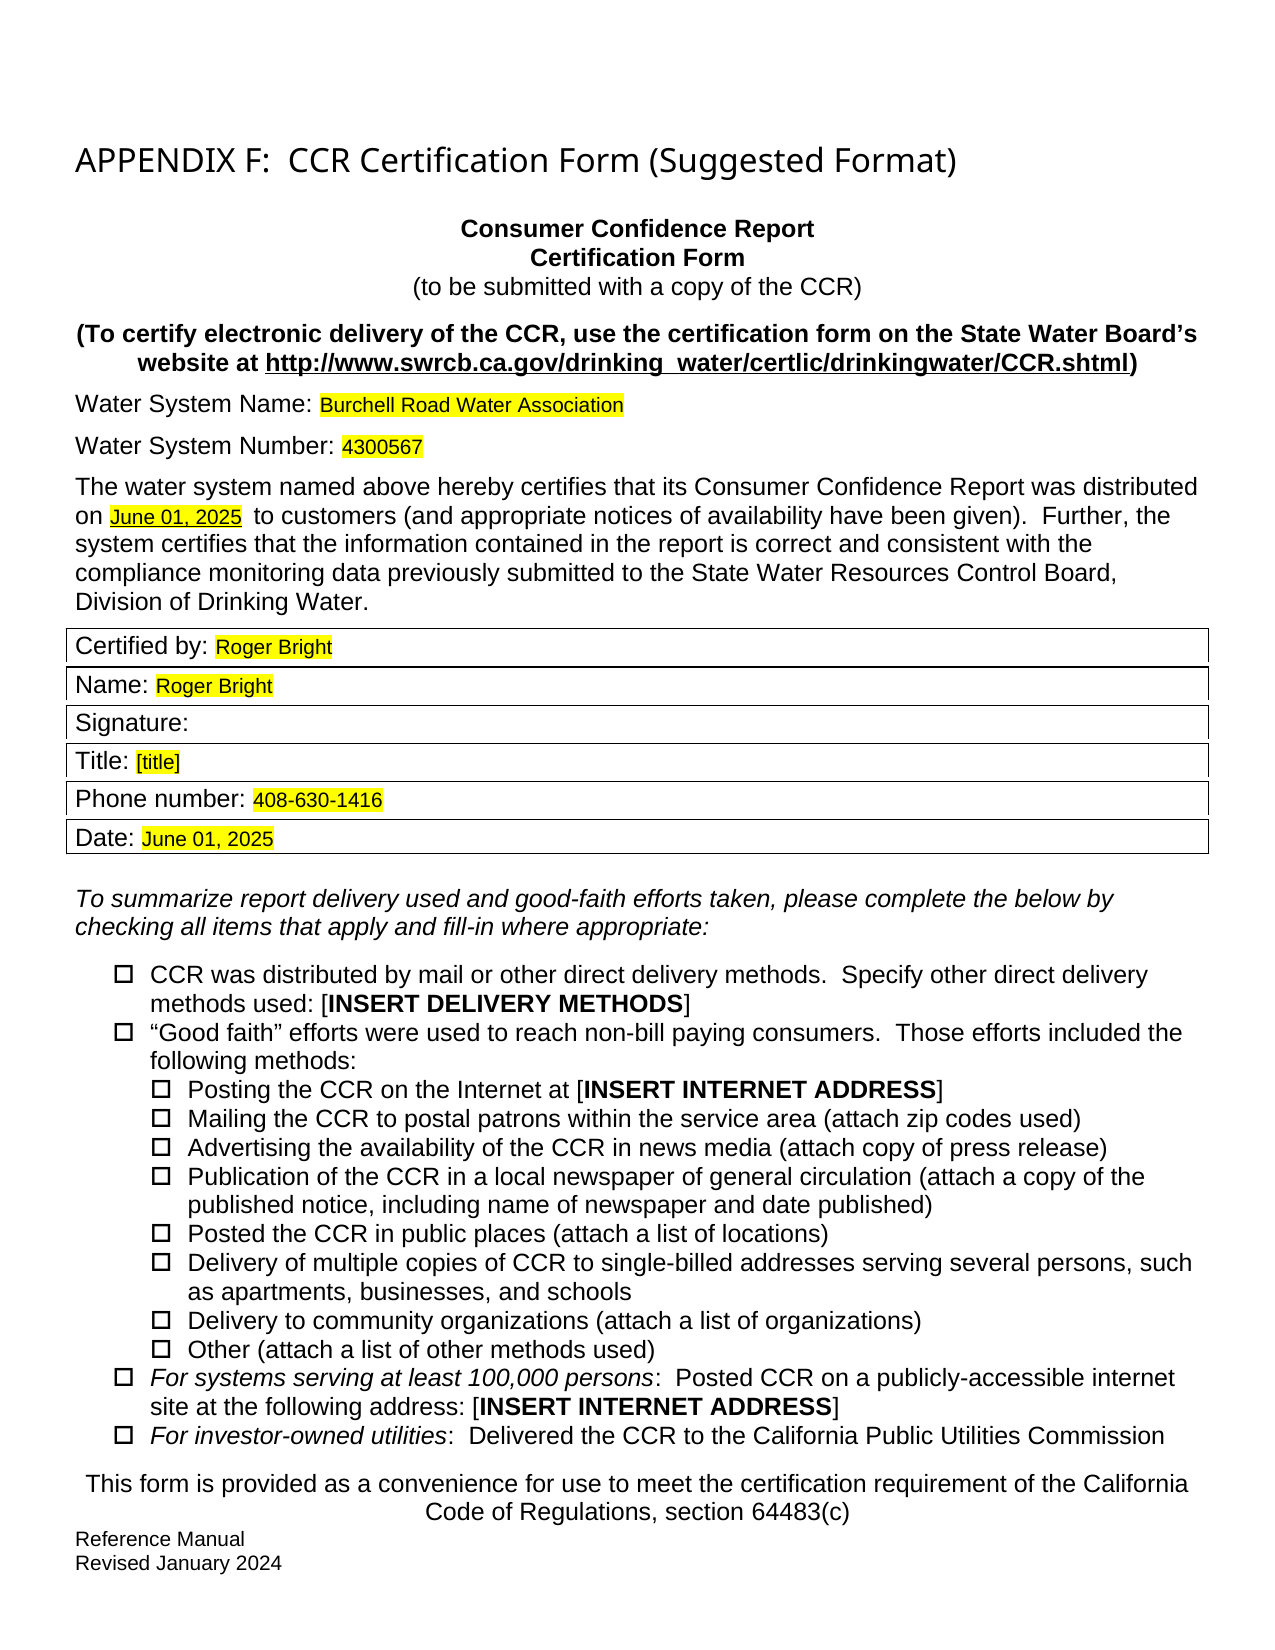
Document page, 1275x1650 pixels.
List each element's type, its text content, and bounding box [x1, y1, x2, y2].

list Advertising the availability of the CCR in news media (attach copy of press release) [150, 1133, 1200, 1162]
text Date: June 01, 2025 [67, 820, 1208, 853]
text To summarize report delivery used and good-faith efforts taken, please complete the below by checking all items that apply and fill-in where appropriate: [75, 884, 1200, 941]
list “Good faith” efforts were used to reach non-bill paying consumers. Those efforts included the following methods: [112, 1017, 1200, 1075]
list Delivery of multiple copies of CCR to single-billed addresses serving several persons, such as apartments, businesses, and schools [150, 1248, 1200, 1306]
list Mailing the CCR to postal patrons within the service area (attach zip codes used) [150, 1104, 1200, 1133]
text Consumer Confidence Report [75, 214, 1200, 243]
list Other (attach a list of other methods used) [150, 1334, 1200, 1363]
list Delivery to community organizations (attach a list of organizations) [150, 1306, 1200, 1334]
text Certified by: Roger Bright [67, 629, 1208, 662]
subtitle APPENDIX F: CCR Certification Form (Suggested Format) [75, 137, 1200, 182]
text Title: [title] [67, 744, 1208, 777]
list Posted the CCR in public places (attach a list of locations) [150, 1219, 1200, 1248]
text Name: Roger Bright [67, 668, 1208, 700]
text The water system named above hereby certifies that its Consumer Confidence Report was distributed on June 01, 2025 to customers (and appropriate notices of availability have been given). Further, the system certifies that the information contained in the report is correct and consistent with the compliance monitoring data previously submitted to the State Water Resources Control Board, Division of Drinking Water. [75, 472, 1200, 616]
text Water System Name: Burchell Road Water Association [75, 389, 1200, 418]
text Water System Number: 4300567 [75, 431, 1200, 459]
list Posting the CCR on the Internet at [INSERT INTERNET ADDRESS] [150, 1075, 1200, 1104]
text Signature: [67, 706, 1208, 739]
text Certification Form [75, 243, 1200, 272]
list Publication of the CCR in a local newspaper of general circulation (attach a copy of the published notice, including name of newspaper and date published) [150, 1162, 1200, 1219]
text (To certify electronic delivery of the CCR, use the certification form on the State Water Board’s website at http://www.swrcb.ca.gov/drinking_water/certlic/drinkingwater/CCR.shtml) [75, 319, 1200, 377]
text (to be submitted with a copy of the CCR) [75, 272, 1200, 301]
text Phone number: 408-630-1416 [67, 782, 1208, 815]
list For systems serving at least 100,000 persons: Posted CCR on a publicly-accessible internet site at the following address: [INSERT INTERNET ADDRESS] [112, 1363, 1200, 1421]
text This form is provided as a convenience for use to meet the certification requirement of the California Code of Regulations, section 64483(c) [75, 1469, 1200, 1526]
list CCR was distributed by mail or other direct delivery methods. Specify other direct delivery methods used: [INSERT DELIVERY METHODS] [112, 960, 1200, 1017]
list For investor-owned utilities: Delivered the CCR to the California Public Utilities Commission [112, 1421, 1200, 1450]
